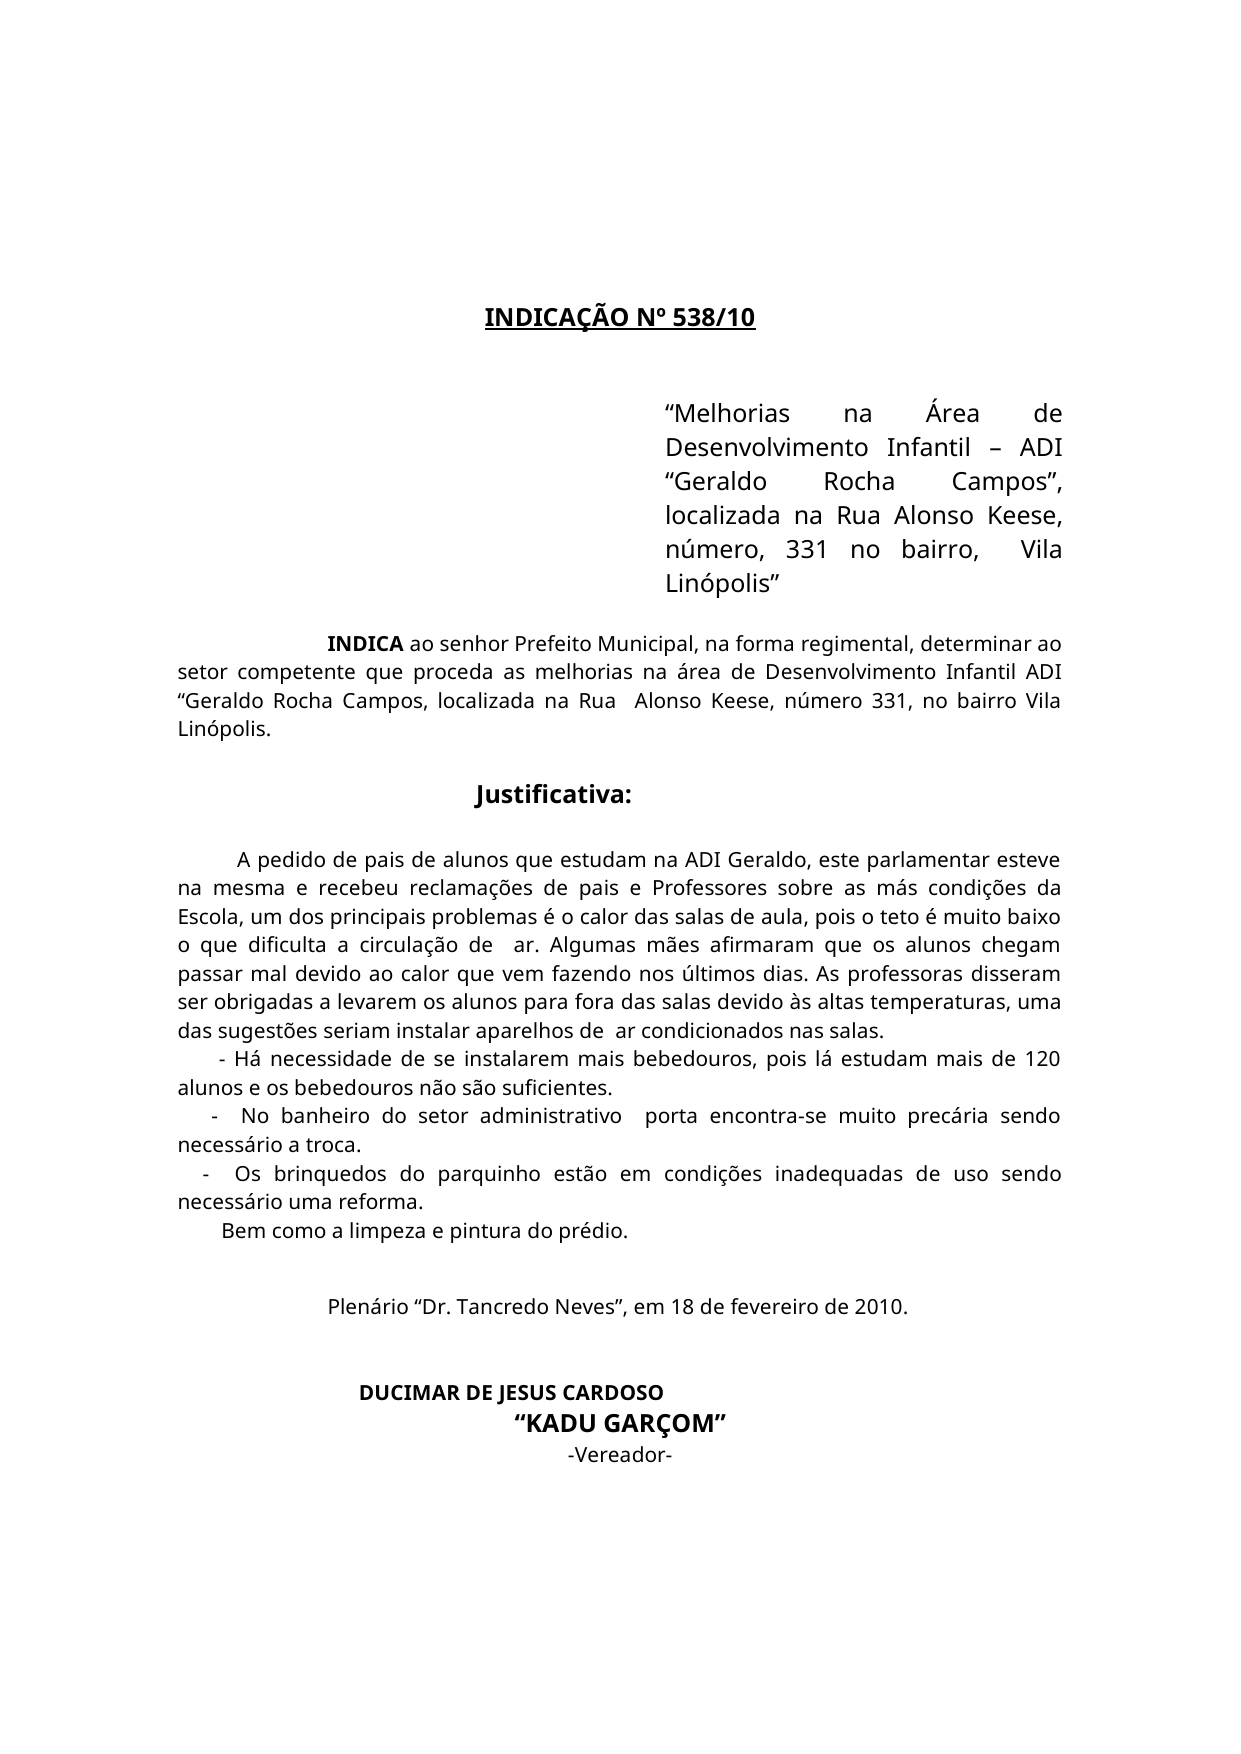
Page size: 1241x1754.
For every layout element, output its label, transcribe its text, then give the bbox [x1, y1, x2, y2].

text Plenário “Dr. Tancredo Neves”, em 18 de fevereiro de 2010. [177, 1292, 1063, 1321]
title INDICAÇÃO Nº 538/10 [177, 300, 1063, 334]
text -Vereador- [177, 1440, 1063, 1469]
text Justificativa: [177, 777, 1063, 811]
text A pedido de pais de alunos que estudam na ADI Geraldo, este parlamentar esteve na mesma e recebeu reclamações de pais e Professores sobre as más condições da Escola, um dos principais problemas é o calor das salas de aula, pois o teto é muito baixo o que dificulta a circulação de ar. Algumas mães afirmaram que os alunos chegam passar mal devido ao calor que vem fazendo nos últimos dias. As professoras disseram ser obrigadas a levarem os alunos para fora das salas devido às altas temperaturas, uma das sugestões seriam instalar aparelhos de ar condicionados nas salas. [177, 844, 1063, 1044]
text - No banheiro do setor administrativo porta encontra-se muito precária sendo necessário a troca. [177, 1101, 1063, 1158]
text “Melhorias na Área de Desenvolvimento Infantil – ADI “Geraldo Rocha Campos”, localizada na Rua Alonso Keese, número, 331 no bairro, Vila Linópolis” [665, 396, 1063, 600]
text INDICA ao senhor Prefeito Municipal, na forma regimental, determinar ao setor competente que proceda as melhorias na área de Desenvolvimento Infantil ADI “Geraldo Rocha Campos, localizada na Rua Alonso Keese, número 331, no bairro Vila Linópolis. [177, 628, 1063, 743]
subtitle “KADU GARÇOM” [177, 1406, 1063, 1440]
text - Os brinquedos do parquinho estão em condições inadequadas de uso sendo necessário uma reforma. [177, 1158, 1063, 1216]
text - Há necessidade de se instalarem mais bebedouros, pois lá estudam mais de 120 alunos e os bebedouros não são suficientes. [177, 1044, 1063, 1101]
text DUCIMAR DE JESUS CARDOSO [177, 1378, 1063, 1406]
text Bem como a limpeza e pintura do prédio. [177, 1216, 1063, 1244]
